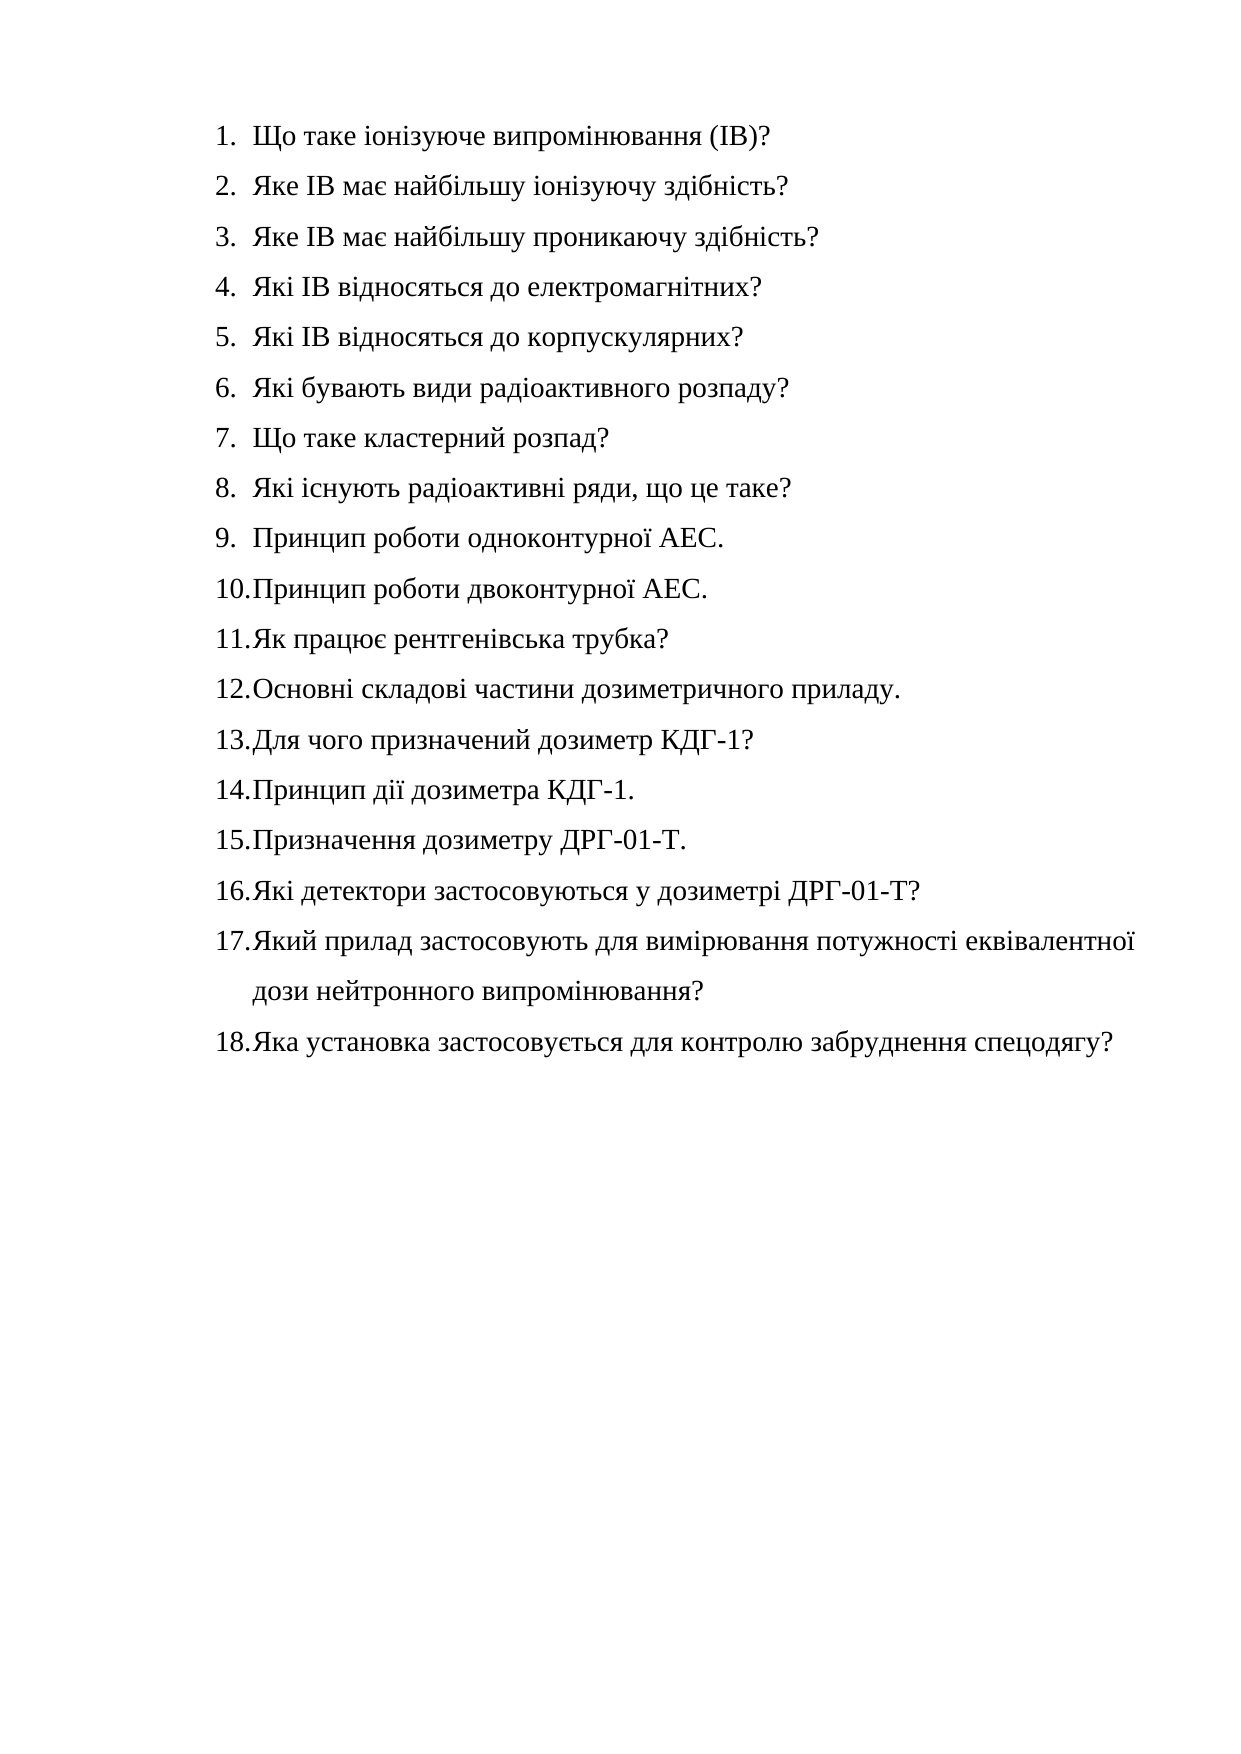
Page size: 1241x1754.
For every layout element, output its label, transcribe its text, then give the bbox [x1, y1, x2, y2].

list Призначення дозиметру ДРГ-01-Т. [215, 822, 1152, 856]
list Який прилад застосовують для вимірювання потужності еквівалентної дози нейтронного випромінювання? [215, 923, 1152, 1007]
list Яка установка застосовується для контролю забруднення спецодягу? [215, 1024, 1152, 1057]
list Основні складові частини дозиметричного приладу. [215, 672, 1152, 705]
list Які ІВ відносяться до корпускулярних? [215, 319, 1152, 353]
list Що таке іонізуюче випромінювання (ІВ)? [215, 118, 1152, 152]
list Для чого призначений дозиметр КДГ-1? [215, 722, 1152, 755]
list Принцип дії дозиметра КДГ-1. [215, 772, 1152, 806]
list Яке ІВ має найбільшу іонізуючу здібність? [215, 168, 1152, 202]
list Які бувають види радіоактивного розпаду? [215, 370, 1152, 403]
list Що таке кластерний розпад? [215, 420, 1152, 453]
list Принцип роботи одноконтурної АЕС. [215, 521, 1152, 554]
list Як працює рентгенівська трубка? [215, 621, 1152, 655]
list Яке ІВ має найбільшу проникаючу здібність? [215, 219, 1152, 252]
list Принцип роботи двоконтурної АЕС. [215, 571, 1152, 604]
list Які ІВ відносяться до електромагнітних? [215, 269, 1152, 303]
list Які існують радіоактивні ряди, що це таке? [215, 470, 1152, 504]
list Які детектори застосовуються у дозиметрі ДРГ-01-Т? [215, 873, 1152, 906]
